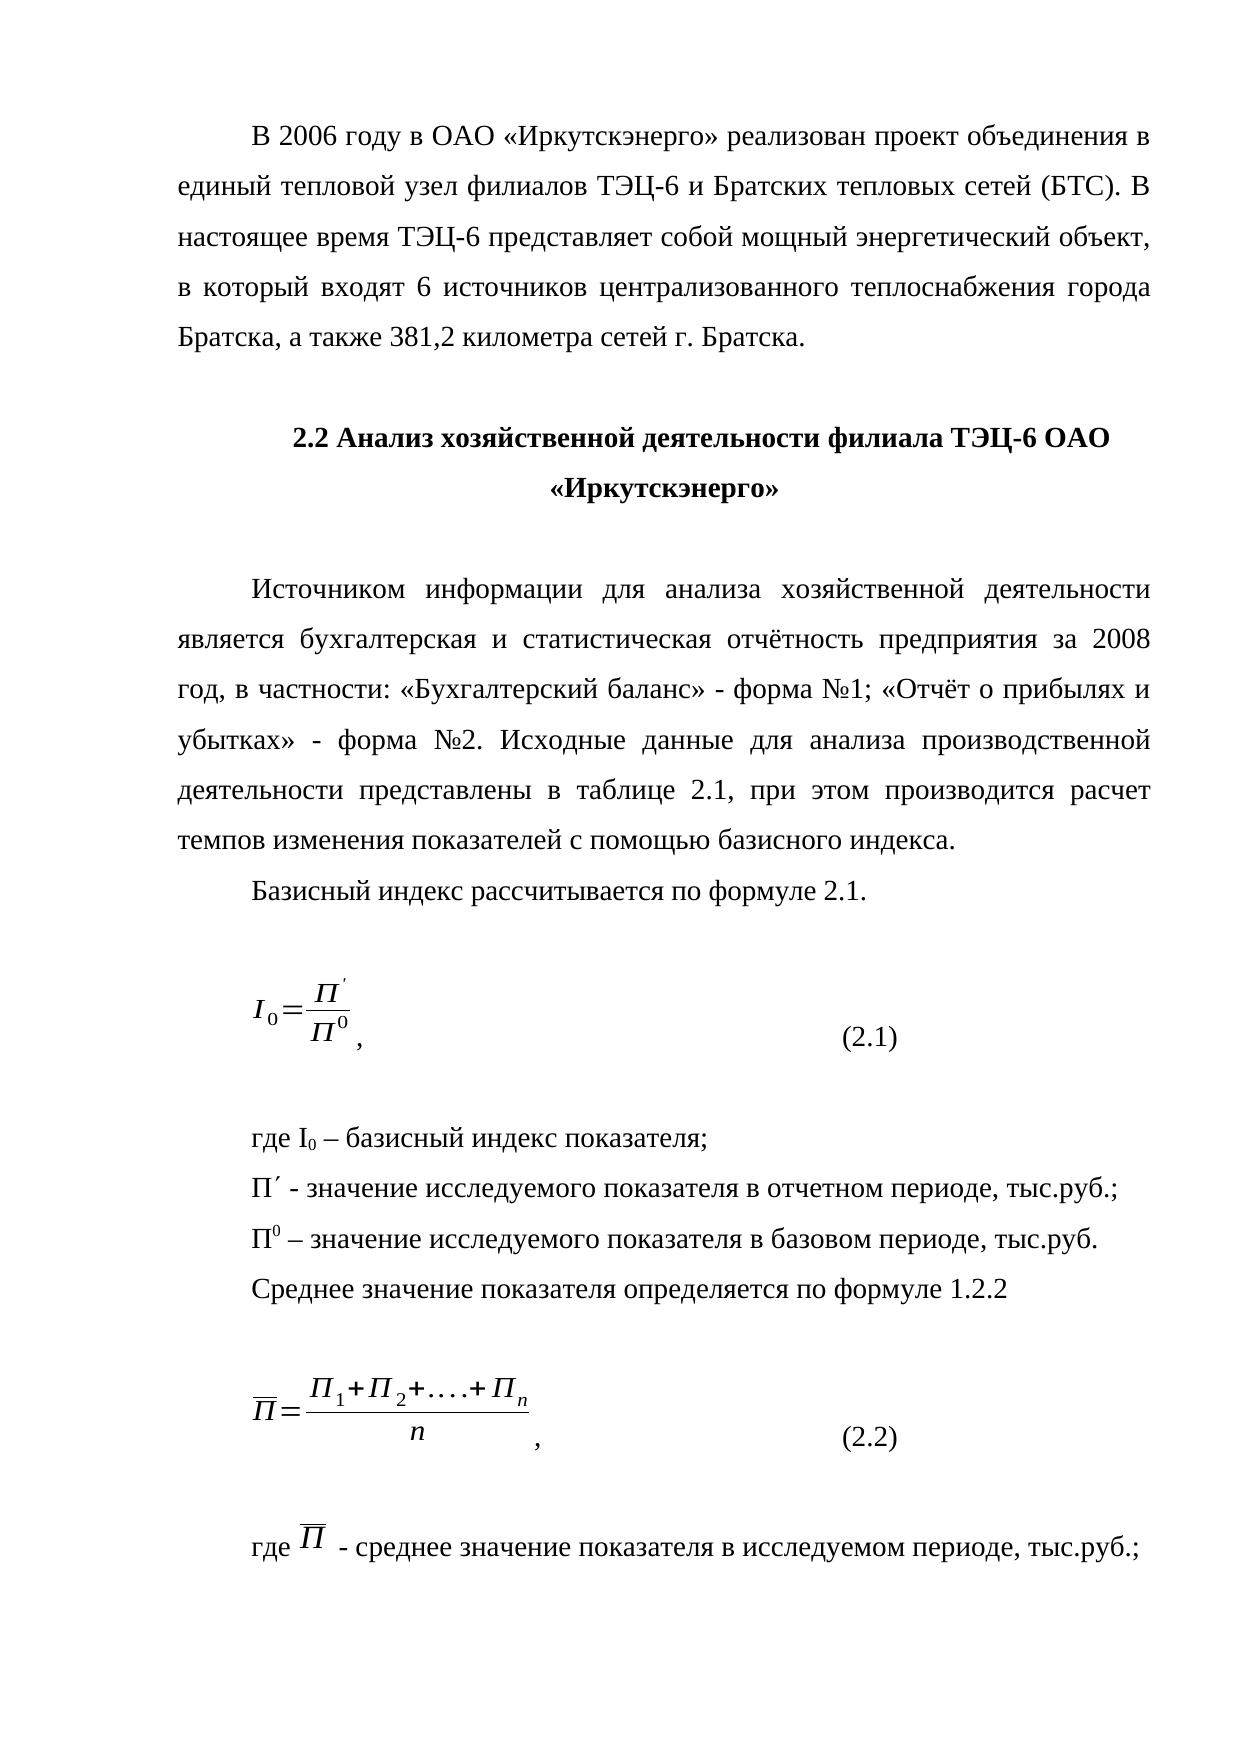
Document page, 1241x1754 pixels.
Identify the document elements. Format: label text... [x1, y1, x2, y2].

text П0 – значение исследуемого показателя в базовом периоде, тыс.руб. [177, 1221, 1152, 1254]
text Среднее значение показателя определяется по формуле 1.2.2 [177, 1271, 1152, 1305]
text Источником информации для анализа хозяйственной деятельности является бухгалтерская и статистическая отчётность предприятия за 2008 год, в частности: «Бухгалтерский баланс» - форма №1; «Отчёт о прибылях и убытках» - форма №2. Исходные данные для анализа производственной деятельности представлены в таблице 2.1, при этом производится расчет темпов изменения показателей с помощью базисного индекса. [177, 571, 1152, 856]
text где - среднее значение показателя в исследуемом периоде, тыс.руб.; [177, 1520, 1152, 1562]
text где I0 – базисный индекс показателя; [177, 1120, 1152, 1154]
text В 2006 году в ОАО «Иркутскэнерго» реализован проект объединения в единый тепловой узел филиалов ТЭЦ-6 и Братских тепловых сетей (БТС). В настоящее время ТЭЦ-6 представляет собой мощный энергетический объект, в который входят 6 источников централизованного теплоснабжения города Братска, а также сетей г. Братска. [177, 118, 1152, 353]
text Базисный индекс рассчитывается по формуле 2.1. [177, 873, 1152, 906]
text , (2.1) [177, 973, 1152, 1053]
text П - значение исследуемого показателя в отчетном периоде, тыс.руб.; [177, 1171, 1152, 1204]
text 2.2 Анализ хозяйственной деятельности филиала ТЭЦ-6 ОАО «Иркутскэнерго» [177, 420, 1152, 504]
text , (2.2) [177, 1372, 1152, 1453]
